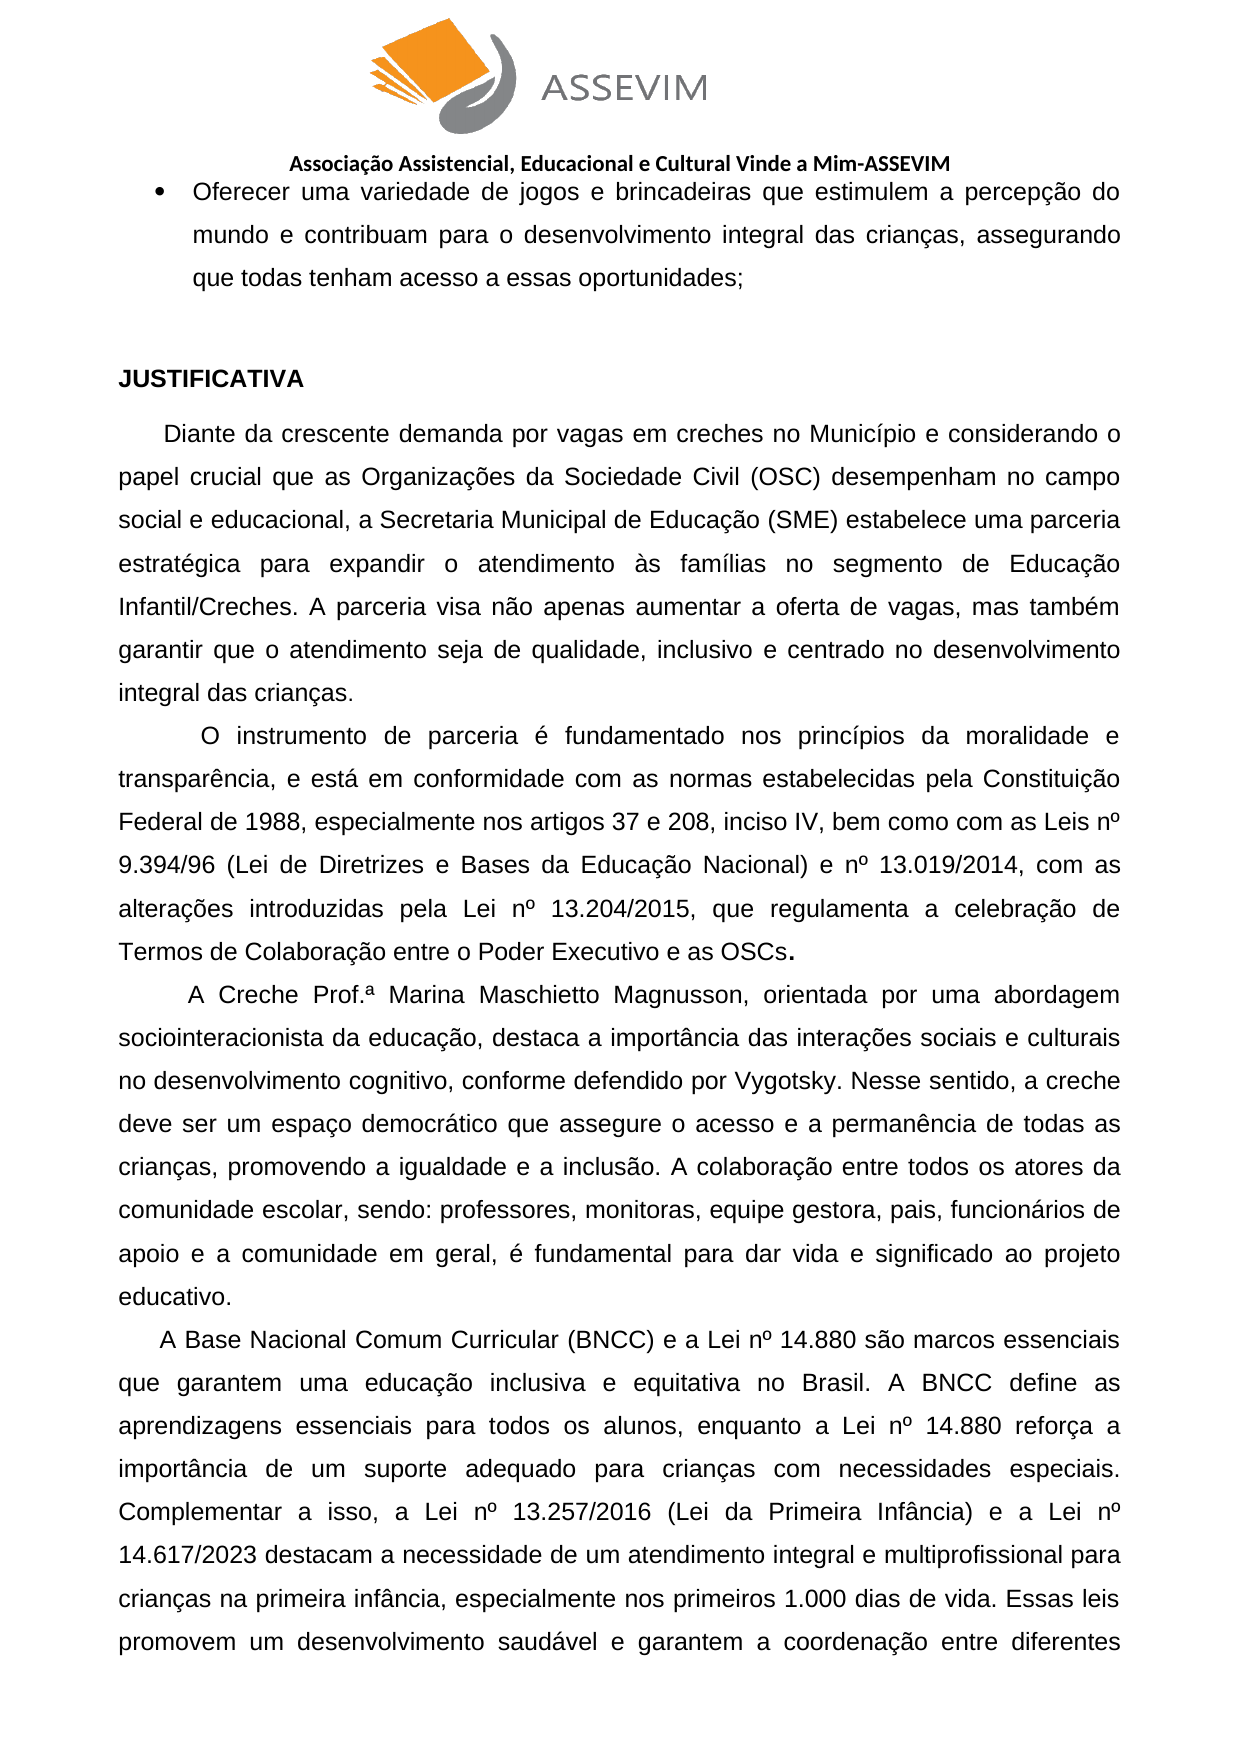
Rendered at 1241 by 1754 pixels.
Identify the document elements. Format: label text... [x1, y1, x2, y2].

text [118, 1325, 1122, 1656]
picture [369, 18, 706, 134]
text Diante da crescente demanda por vagas em creches no Município e considerando o papel crucial que as Organizações da Sociedade Civil (OSC) desempenham no campo social e educacional, a Secretaria Municipal de Educação (SME) estabelece uma parceria estratégica para expandir o atendimento às famílias no segmento de Educação Infantil/Creches. A parceria visa não apenas aumentar a oferta de vagas, mas também garantir que o atendimento seja de qualidade, inclusivo e centrado no desenvolvimento integral das crianças. [118, 419, 1122, 707]
list Oferecer uma variedade de jogos e brincadeiras que estimulem a percepção do mundo e contribuam para o desenvolvimento integral das crianças, assegurando que todas tenham acesso a essas oportunidades; [155, 177, 1122, 292]
text O instrumento de parceria é fundamentado nos princípios da moralidade e transparência, e está em conformidade com as normas estabelecidas pela Constituição Federal de 1988, especialmente nos artigos 37 e 208, inciso IV, bem como com as Leis nº 9.394/96 (Lei de Diretrizes e Bases da Educação Nacional) e nº 13.019/2014, com as alterações introduzidas pela Lei nº 13.204/2015, que regulamenta a celebração de Termos de Colaboração entre o Poder Executivo e as OSCs. [118, 721, 1122, 966]
list JUSTIFICATIVA [118, 364, 1122, 392]
text A Creche Prof.ª Marina Maschietto Magnusson, orientada por uma abordagem sociointeracionista da educação, destaca a importância das interações sociais e culturais no desenvolvimento cognitivo, conforme defendido por Vygotsky. Nesse sentido, a creche deve ser um espaço democrático que assegure o acesso e a permanência de todas as crianças, promovendo a igualdade e a inclusão. A colaboração entre todos os atores da comunidade escolar, sendo: professores, monitoras, equipe gestora, pais, funcionários de apoio e a comunidade em geral, é fundamental para dar vida e significado ao projeto educativo. [118, 980, 1122, 1311]
